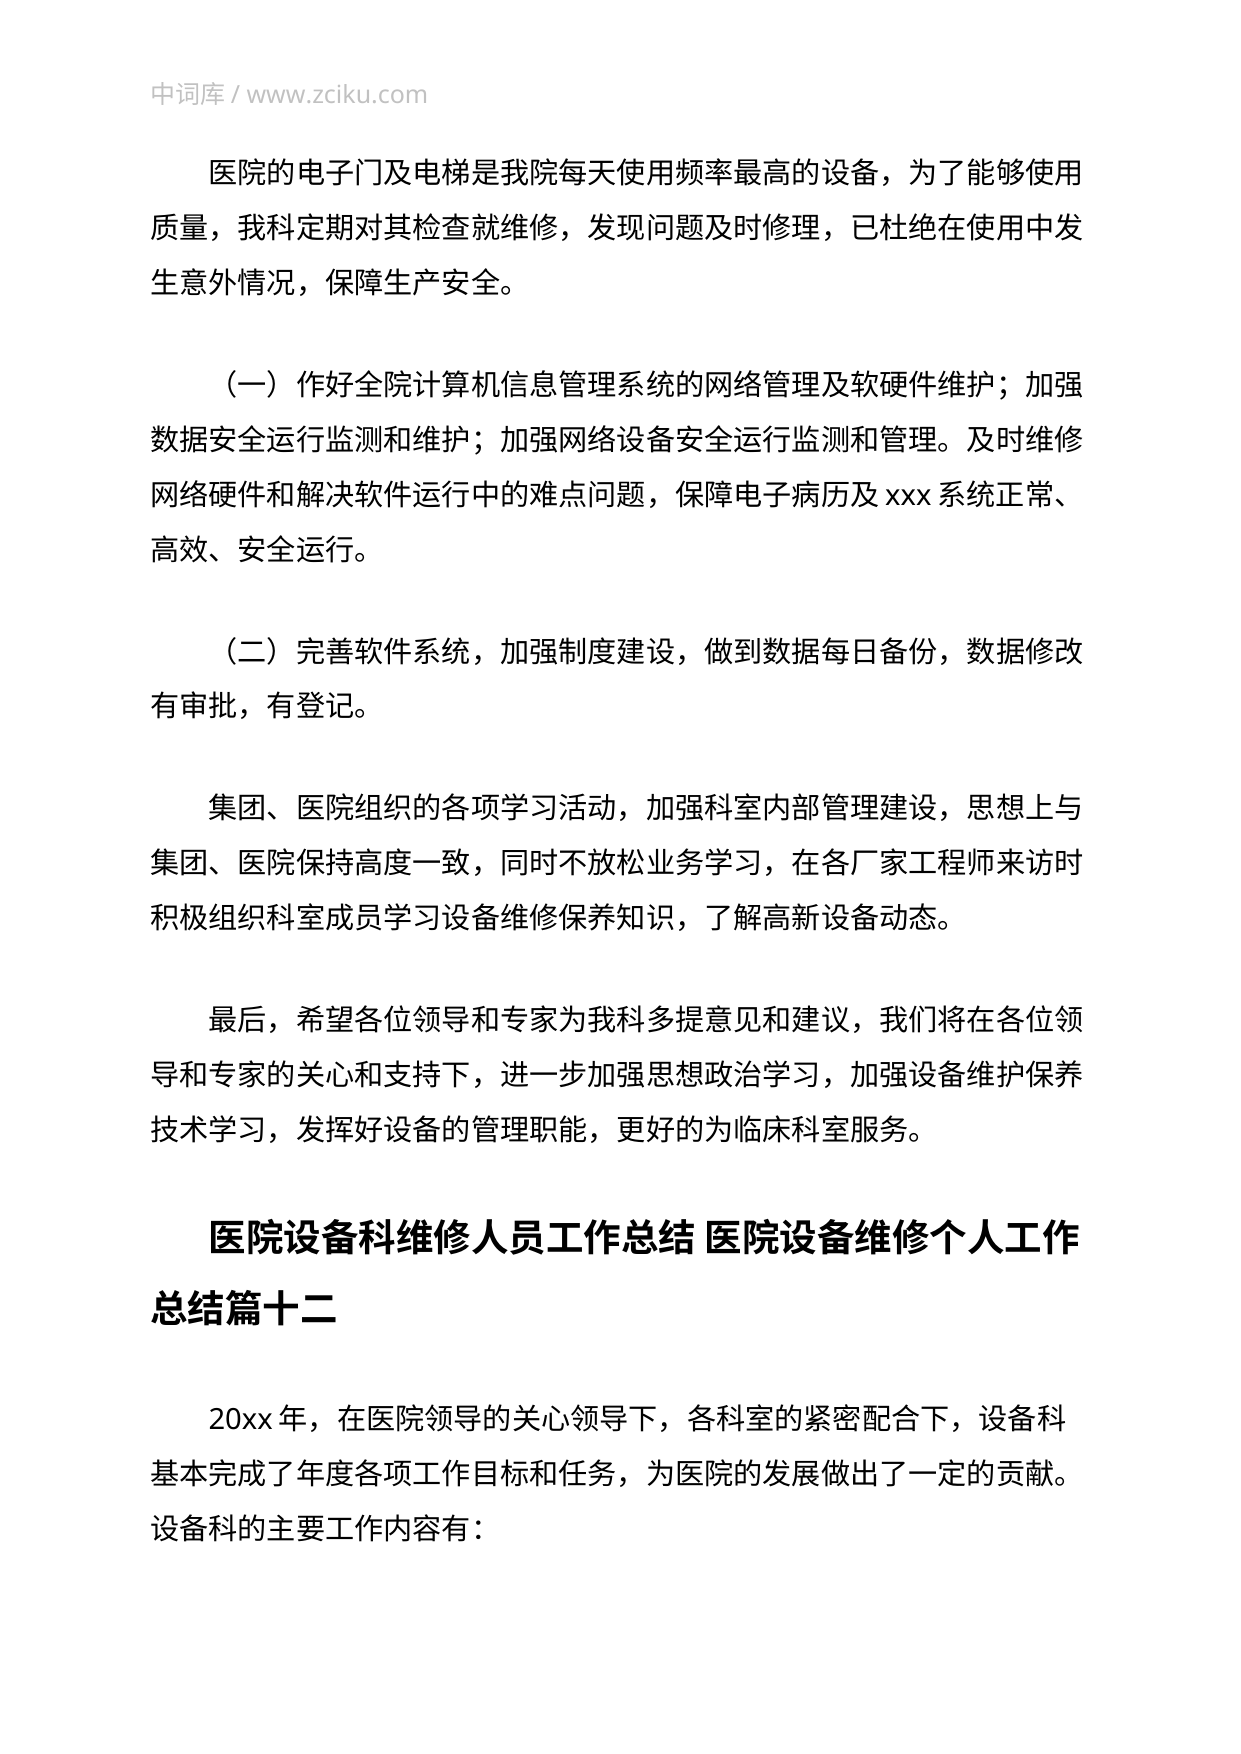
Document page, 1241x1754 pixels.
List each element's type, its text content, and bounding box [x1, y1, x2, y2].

text 医院的电子门及电梯是我院每天使用频率最高的设备，为了能够使用质量，我科定期对其检查就维修，发现问题及时修理，已杜绝在使用中发生意外情况，保障生产安全。 [150, 150, 1090, 302]
text （二）完善软件系统，加强制度建设，做到数据每日备份，数据修改有审批，有登记。 [150, 628, 1090, 725]
text 医院设备科维修人员工作总结 医院设备维修个人工作总结篇十二 [150, 1208, 1090, 1333]
text 集团、医院组织的各项学习活动，加强科室内部管理建设，思想上与集团、医院保持高度一致，同时不放松业务学习，在各厂家工程师来访时积极组织科室成员学习设备维修保养知识，了解高新设备动态。 [150, 785, 1090, 937]
text 20xx年，在医院领导的关心领导下，各科室的紧密配合下，设备科基本完成了年度各项工作目标和任务，为医院的发展做出了一定的贡献。设备科的主要工作内容有： [150, 1396, 1090, 1548]
text 最后，希望各位领导和专家为我科多提意见和建议，我们将在各位领导和专家的关心和支持下，进一步加强思想政治学习，加强设备维护保养技术学习，发挥好设备的管理职能，更好的为临床科室服务。 [150, 996, 1090, 1148]
text （一）作好全院计算机信息管理系统的网络管理及软硬件维护；加强数据安全运行监测和维护；加强网络设备安全运行监测和管理。及时维修网络硬件和解决软件运行中的难点问题，保障电子病历及xxx系统正常、高效、安全运行。 [150, 362, 1090, 569]
